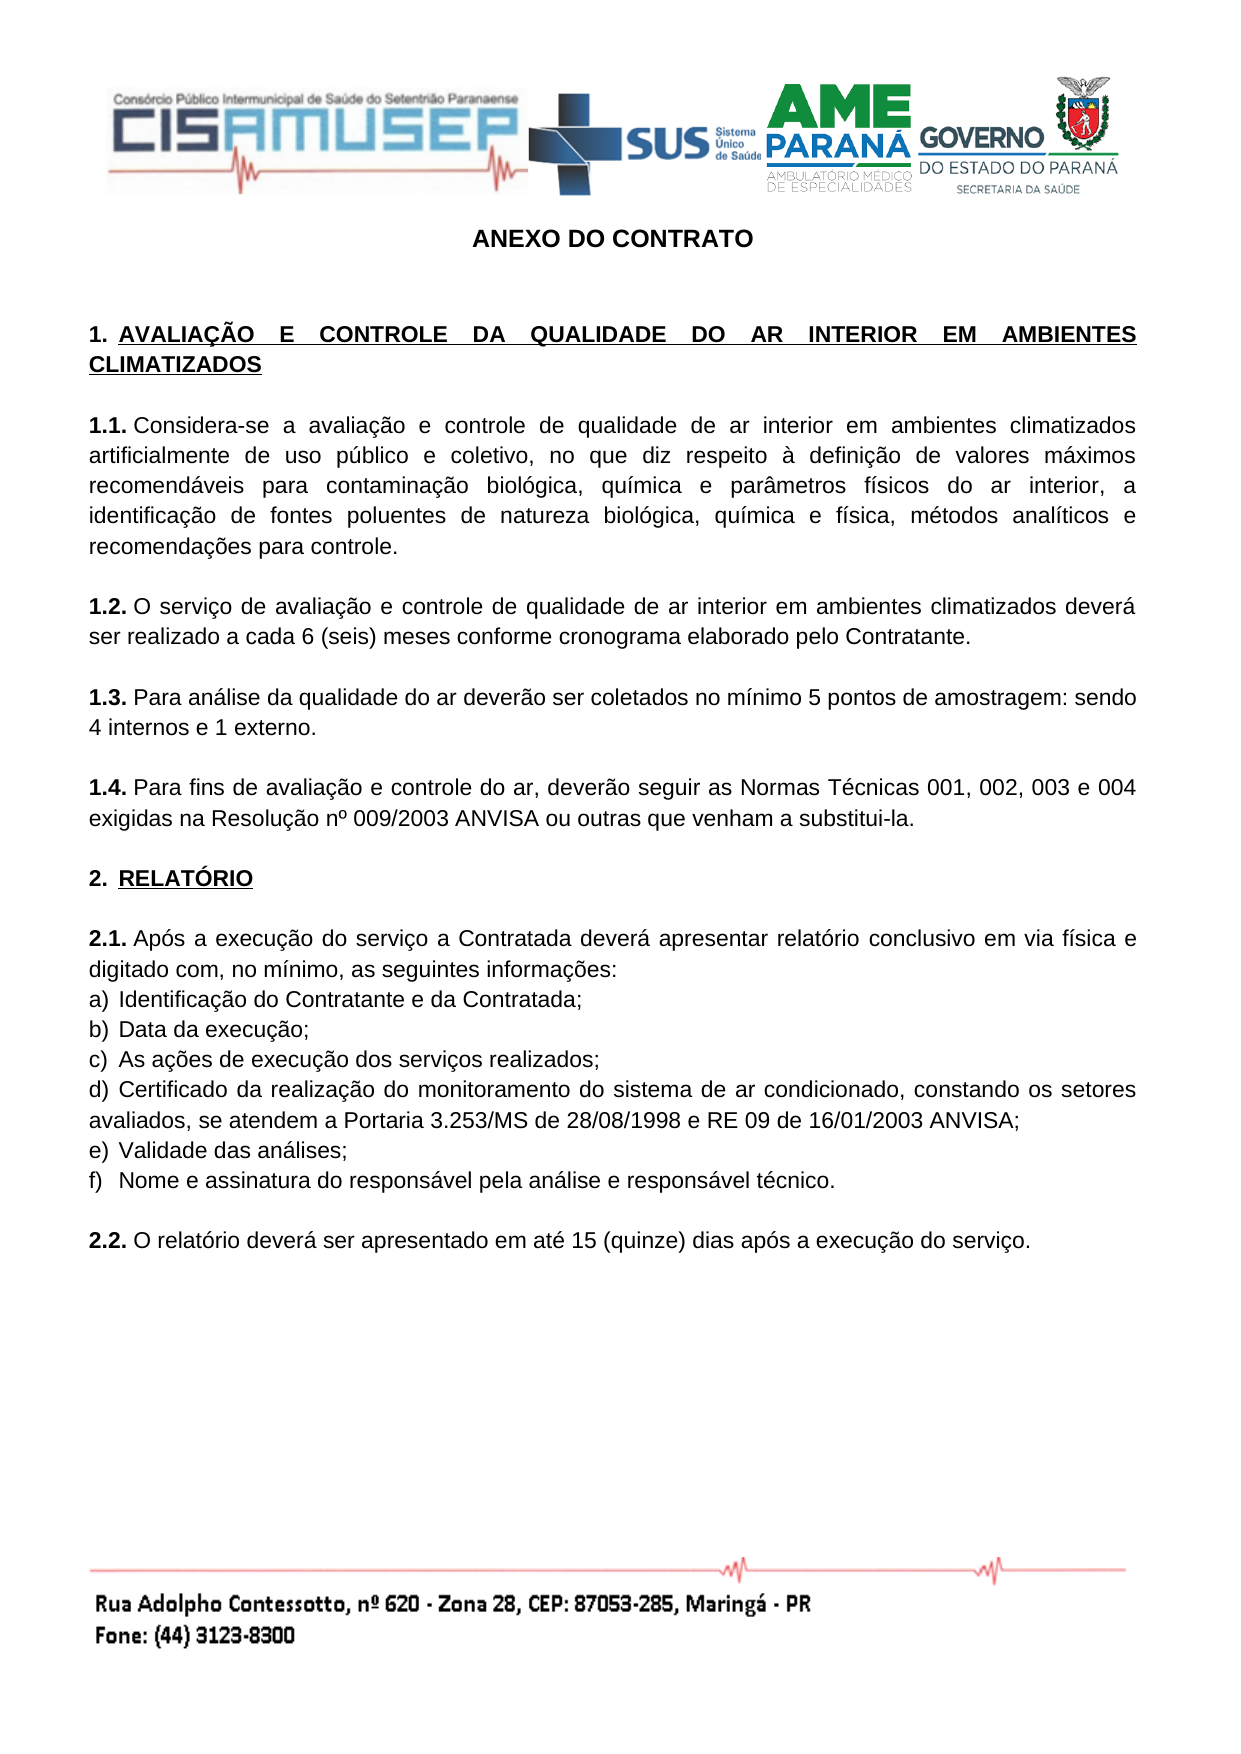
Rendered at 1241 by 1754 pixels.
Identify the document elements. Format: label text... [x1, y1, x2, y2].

picture [88, 1557, 1137, 1652]
list Para fins de avaliação e controle do ar, deverão seguir as Normas Técnicas 001, 002, 003 e 004 exigidas na Resolução nº 009/2003 ANVISA ou outras que venham a substitui-la. [89, 774, 1137, 831]
picture [106, 73, 1120, 196]
list O serviço de avaliação e controle de qualidade de ar interior em ambientes climatizados deverá ser realizado a cada 6 (seis) meses conforme cronograma elaborado pelo Contratante. [89, 593, 1137, 650]
list Data da execução; [89, 1016, 1137, 1042]
list Após a execução do serviço a Contratada deverá apresentar relatório conclusivo em via física e digitado com, no mínimo, as seguintes informações: [89, 925, 1137, 982]
list Certificado da realização do monitoramento do sistema de ar condicionado, constando os setores avaliados, se atendem a Portaria 3.253/MS de 28/08/1998 e RE 09 de 16/01/2003 ANVISA; [89, 1076, 1137, 1133]
list Validade das análises; [89, 1137, 1137, 1163]
list As ações de execução dos serviços realizados; [89, 1046, 1137, 1073]
list AVALIAÇÃO E CONTROLE DA QUALIDADE DO AR INTERIOR EM AMBIENTES CLIMATIZADOS [89, 321, 1137, 378]
list Nome e assinatura do responsável pela análise e responsável técnico. [89, 1167, 1137, 1193]
list O relatório deverá ser apresentado em até 15 (quinze) dias após a execução do serviço. [89, 1227, 1137, 1254]
list Identificação do Contratante e da Contratada; [89, 986, 1137, 1012]
list RELATÓRIO [89, 865, 1137, 891]
text ANEXO DO CONTRATO [89, 224, 1137, 253]
list Para análise da qualidade do ar deverão ser coletados no mínimo 5 pontos de amostragem: sendo 4 internos e 1 externo. [89, 684, 1137, 740]
list Considera-se a avaliação e controle de qualidade de ar interior em ambientes climatizados artificialmente de uso público e coletivo, no que diz respeito à definição de valores máximos recomendáveis para contaminação biológica, química e parâmetros físicos do ar interior, a identificação de fontes poluentes de natureza biológica, química e física, métodos analíticos e recomendações para controle. [89, 412, 1137, 559]
